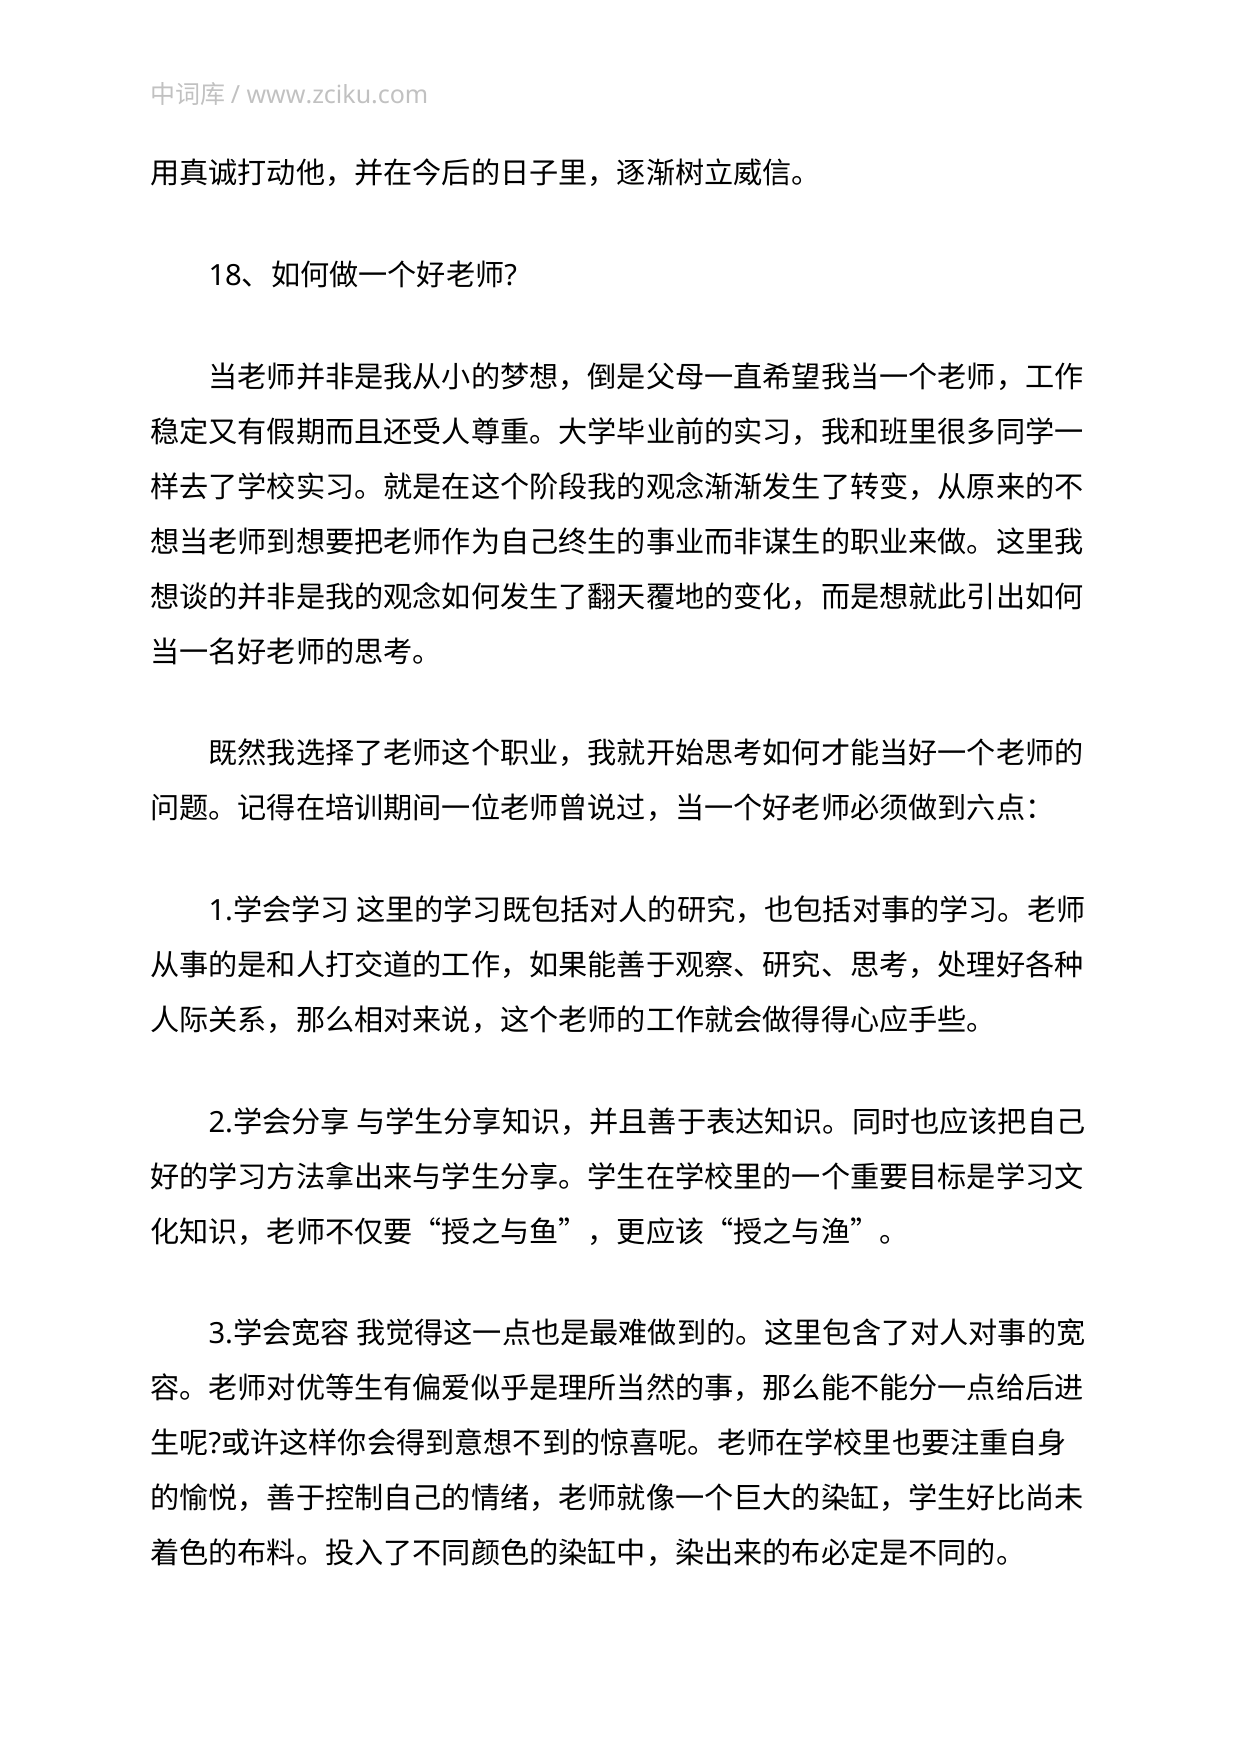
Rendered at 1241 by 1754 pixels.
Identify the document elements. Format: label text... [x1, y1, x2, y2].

text 当老师并非是我从小的梦想，倒是父母一直希望我当一个老师，工作稳定又有假期而且还受人尊重。大学毕业前的实习，我和班里很多同学一样去了学校实习。就是在这个阶段我的观念渐渐发生了转变，从原来的不想当老师到想要把老师作为自己终生的事业而非谋生的职业来做。这里我想谈的并非是我的观念如何发生了翻天覆地的变化，而是想就此引出如何当一名好老师的思考。 [150, 354, 1090, 671]
text 既然我选择了老师这个职业，我就开始思考如何才能当好一个老师的问题。记得在培训期间一位老师曾说过，当一个好老师必须做到六点： [150, 730, 1090, 827]
text 1.学会学习 这里的学习既包括对人的研究，也包括对事的学习。老师从事的是和人打交道的工作，如果能善于观察、研究、思考，处理好各种人际关系，那么相对来说，这个老师的工作就会做得得心应手些。 [150, 887, 1090, 1039]
text 18、如何做一个好老师? [150, 252, 1090, 294]
text 2.学会分享 与学生分享知识，并且善于表达知识。同时也应该把自己好的学习方法拿出来与学生分享。学生在学校里的一个重要目标是学习文化知识，老师不仅要“授之与鱼”，更应该“授之与渔”。 [150, 1098, 1090, 1251]
text 3.学会宽容 我觉得这一点也是最难做到的。这里包含了对人对事的宽容。老师对优等生有偏爱似乎是理所当然的事，那么能不能分一点给后进生呢?或许这样你会得到意想不到的惊喜呢。老师在学校里也要注重自身的愉悦，善于控制自己的情绪，老师就像一个巨大的染缸，学生好比尚未着色的布料。投入了不同颜色的染缸中，染出来的布必定是不同的。 [150, 1310, 1090, 1572]
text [150, 150, 1090, 192]
